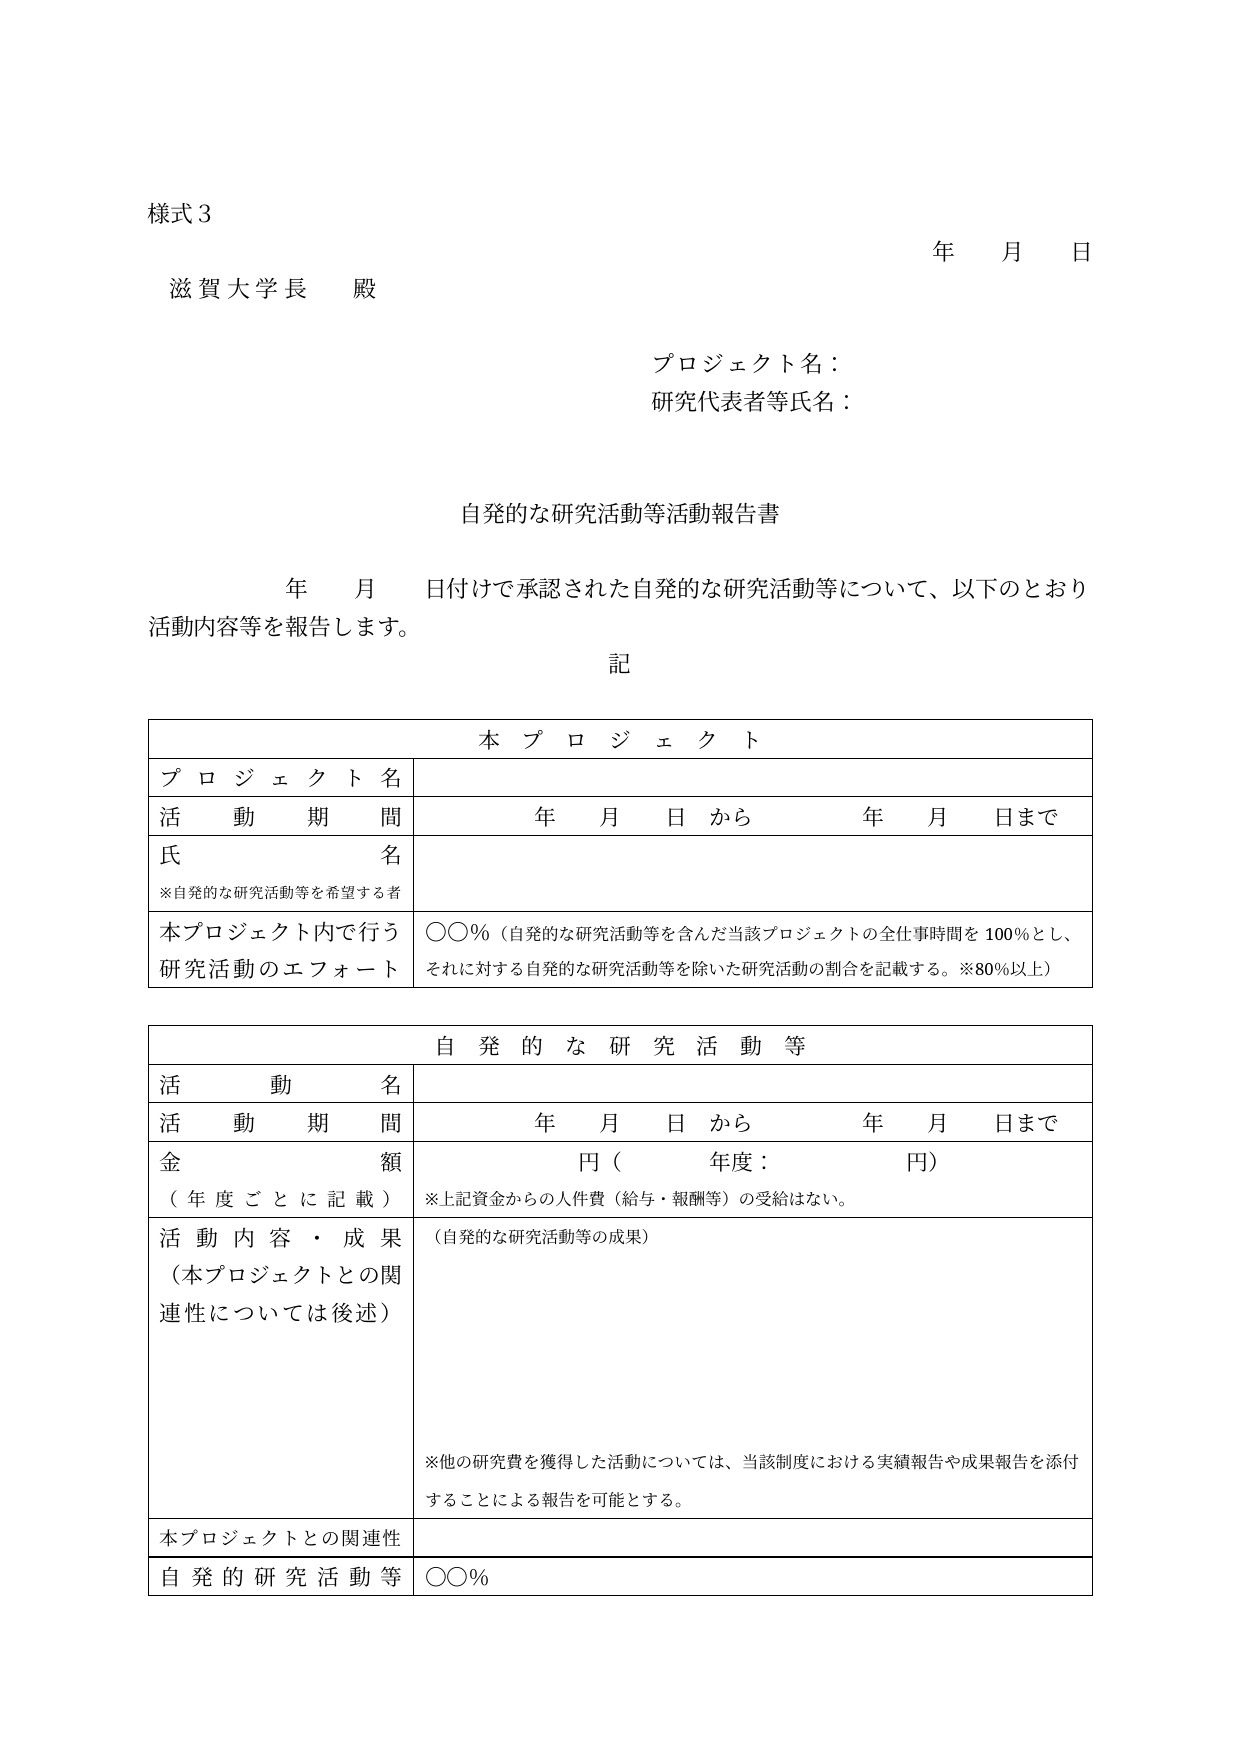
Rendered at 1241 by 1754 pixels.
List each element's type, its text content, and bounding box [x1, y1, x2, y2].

table_cell 活動名 [149, 1065, 413, 1102]
table_header 自 発 的 な 研 究 活 動 等 [149, 1026, 1092, 1064]
table_cell [414, 1519, 1092, 1556]
table_cell 年 月 日 から 年 月 日まで [414, 797, 1092, 834]
table_cell [414, 836, 1092, 911]
text 研究代表者等氏名： [147, 381, 1092, 419]
subtitle 記 [148, 644, 1092, 681]
text 滋 賀 大 学 長 殿 [169, 269, 1092, 306]
table_cell 活動期間 [149, 1103, 413, 1141]
table_cell 氏名 ※自発的な研究活動等を希望する者 [149, 836, 413, 911]
table_cell 金額 （年度ごとに記載） [149, 1142, 413, 1217]
table_cell 活動期間 [149, 797, 413, 834]
table_cell [414, 759, 1092, 796]
table_cell 年 月 日 から 年 月 日まで [414, 1103, 1092, 1141]
table_cell 本プロジェクトとの関連性 [149, 1519, 413, 1556]
text 自発的な研究活動等活動報告書 [147, 494, 1092, 531]
table_cell 自発的研究活動等 のエフォート [149, 1558, 413, 1595]
table_cell （自発的な研究活動等の成果） ※他の研究費を獲得した活動については、当該制度における実績報告や成果報告を添付することによる報告を可能とする。 [414, 1218, 1092, 1518]
text 年 月 日 [147, 231, 1092, 269]
table_header 本 プ ロ ジ ェ ク ト [149, 720, 1092, 757]
text プロジェクト名： [147, 344, 1092, 381]
text 様式３ [147, 194, 1092, 231]
table_cell 円（ 年度： 円） ※上記資金からの人件費（給与・報酬等）の受給はない。 [414, 1142, 1092, 1217]
text 年 月 日付けで承認された自発的な研究活動等について、以下のとおり活動内容等を報告します。 [148, 569, 1092, 644]
table_cell 〇〇％ [414, 1558, 1092, 1595]
table_cell 本プロジェクト内で行う研究活動のエフォート [149, 912, 413, 987]
table_cell プロジェクト名 [149, 759, 413, 796]
table_cell 活動内容・成果 （本プロジェクトとの関連性については後述） [149, 1218, 413, 1518]
table_cell 〇〇％（自発的な研究活動等を含んだ当該プロジェクトの全仕事時間を100％とし、それに対する自発的な研究活動等を除いた研究活動の割合を記載する。※80％以上） [414, 912, 1092, 987]
table_cell [414, 1065, 1092, 1102]
